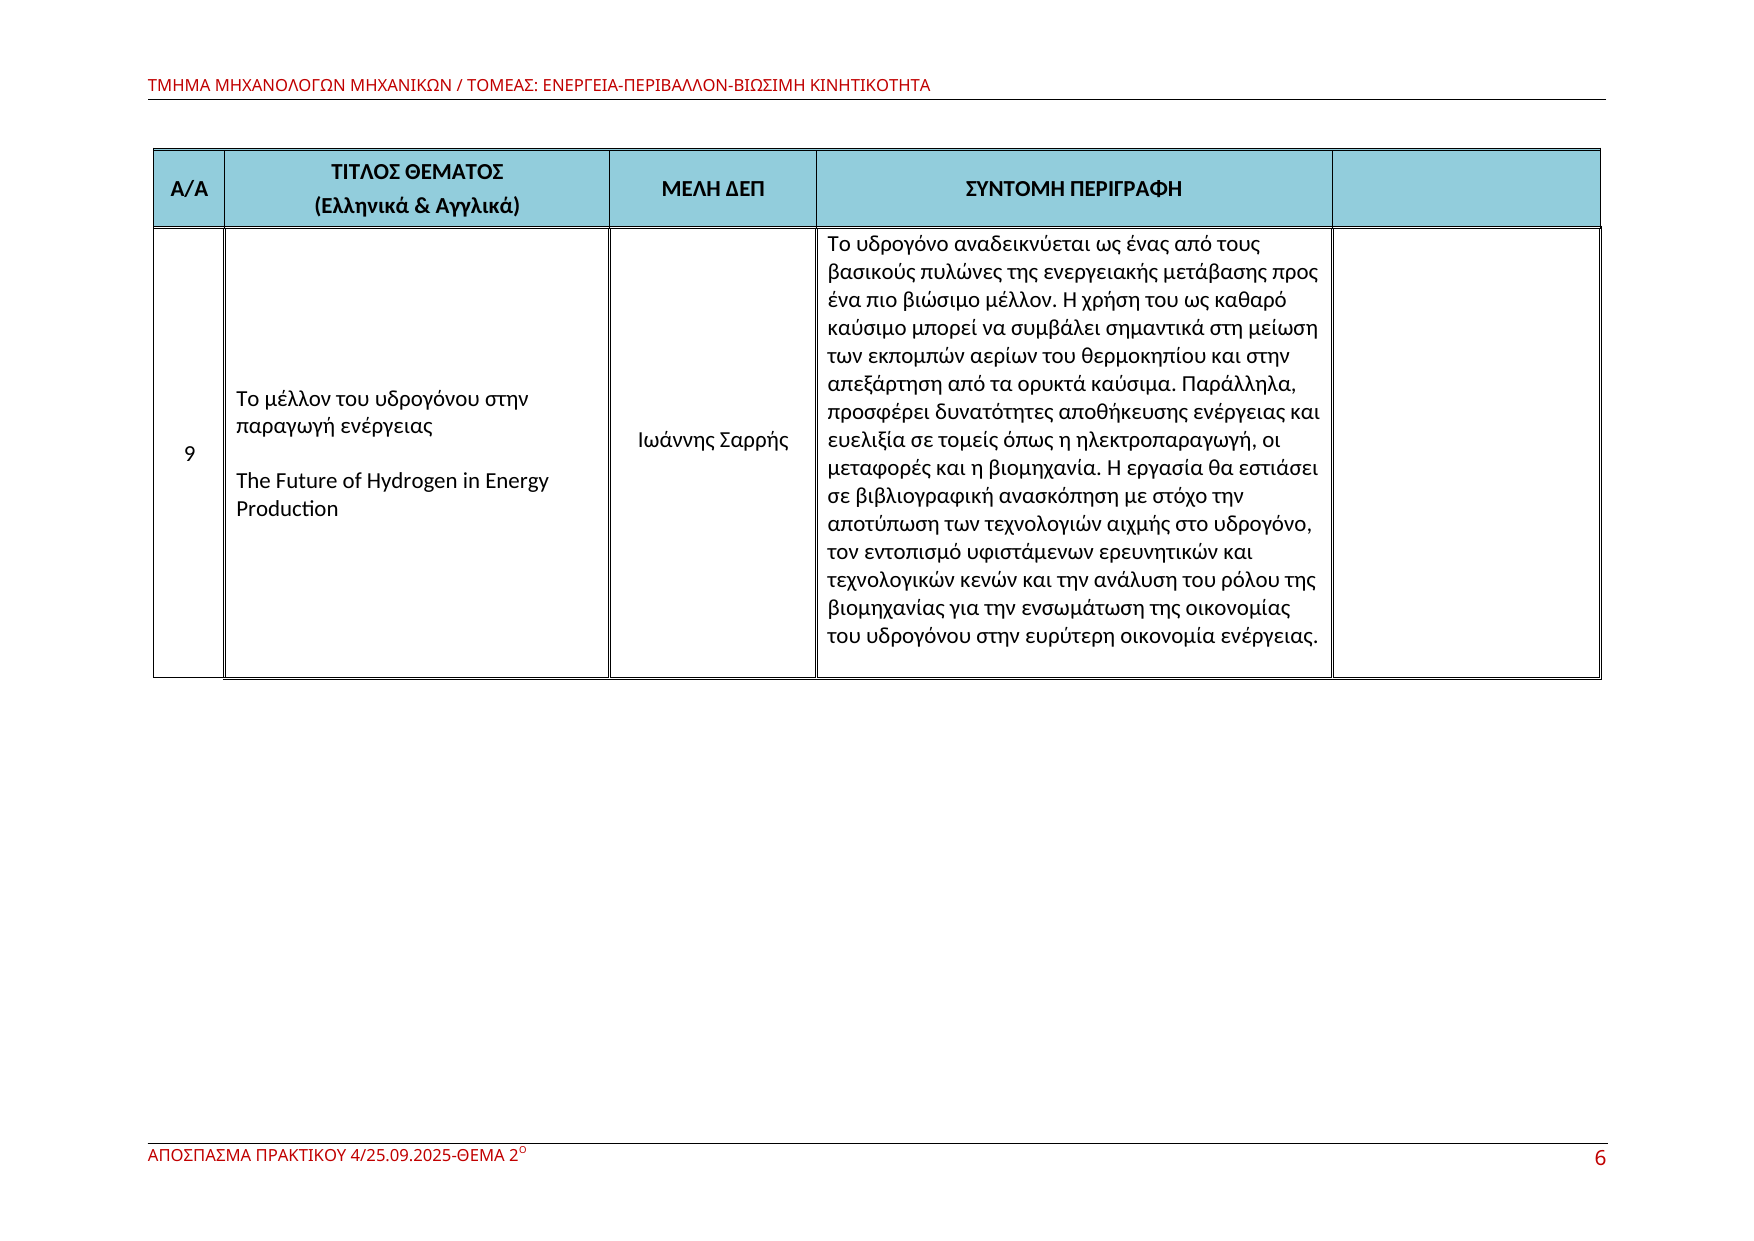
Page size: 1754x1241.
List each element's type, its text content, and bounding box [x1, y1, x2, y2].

table_header [1333, 151, 1600, 226]
table_header ΣΥΝΤΟΜΗ ΠΕΡΙΓΡΑΦΗ [817, 151, 1332, 226]
table_header Α/Α [154, 151, 224, 226]
table_header ΤΙΤΛΟΣ ΘΕΜΑΤΟΣ (Ελληνικά & Αγγλικά) [225, 151, 609, 226]
table_cell [1334, 229, 1599, 677]
table_cell Ιωάννης Σαρρής [611, 229, 815, 677]
table_cell Το υδρογόνο αναδεικνύεται ως ένας από τους βασικούς πυλώνες της ενεργειακής μετάβασης προς ένα πιο βιώσιμο μέλλον. Η χρήση του ως καθαρό καύσιμο μπορεί να συμβάλει σημαντικά στη μείωση των εκπομπών αερίων του θερμοκηπίου και στην απεξάρτηση από τα ορυκτά καύσιμα. Παράλληλα, προσφέρει δυνατότητες αποθήκευσης ενέργειας και ευελιξία σε τομείς όπως η ηλεκτροπαραγωγή, οι μεταφορές και η βιομηχανία. Η εργασία θα εστιάσει σε βιβλιογραφική ανασκόπηση με στόχο την αποτύπωση των τεχνολογιών αιχμής στο υδρογόνο, τον εντοπισμό υφιστάμενων ερευνητικών και τεχνολογικών κενών και την ανάλυση του ρόλου της βιομηχανίας για την ενσωμάτωση της οικονομίας του υδρογόνου στην ευρύτερη οικονομία ενέργειας. [818, 229, 1331, 677]
table_header ΜΕΛΗ ΔΕΠ [610, 151, 816, 226]
table_cell 9 [154, 229, 223, 677]
table_cell Το μέλλον του υδρογόνου στην παραγωγή ενέργειας The Future of Hydrogen in Energy Production [226, 229, 608, 677]
